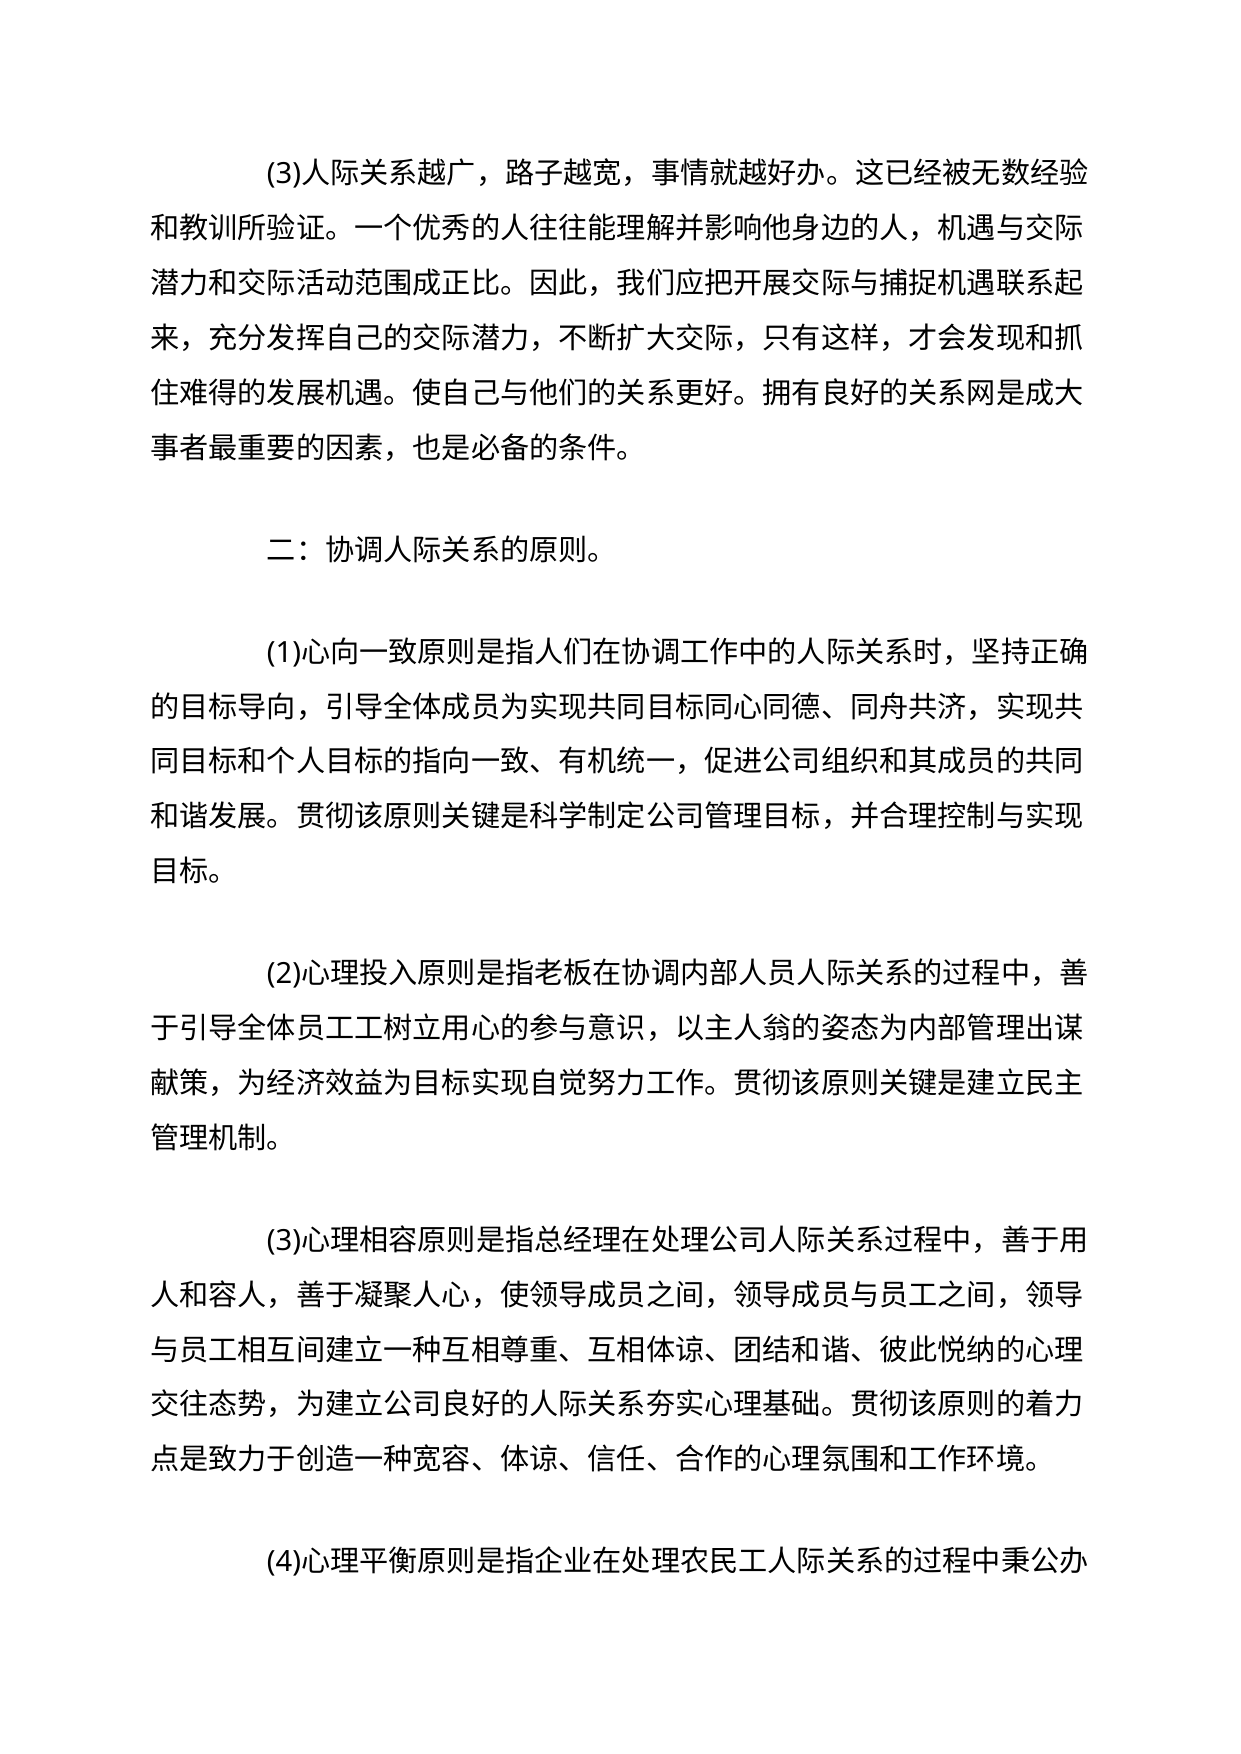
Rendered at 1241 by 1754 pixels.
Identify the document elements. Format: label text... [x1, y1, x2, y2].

text (2)心理投入原则是指老板在协调内部人员人际关系的过程中，善于引导全体员工工树立用心的参与意识，以主人翁的姿态为内部管理出谋献策，为经济效益为目标实现自觉努力工作。贯彻该原则关键是建立民主管理机制。 [150, 949, 1090, 1157]
text 二：协调人际关系的原则。 [150, 526, 1090, 569]
text (3)人际关系越广，路子越宽，事情就越好办。这已经被无数经验和教训所验证。一个优秀的人往往能理解并影响他身边的人，机遇与交际潜力和交际活动范围成正比。因此，我们应把开展交际与捕捉机遇联系起来，充分发挥自己的交际潜力，不断扩大交际，只有这样，才会发现和抓住难得的发展机遇。使自己与他们的关系更好。拥有良好的关系网是成大事者最重要的因素，也是必备的条件。 [150, 150, 1090, 467]
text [150, 1538, 1090, 1580]
text (3)心理相容原则是指总经理在处理公司人际关系过程中，善于用人和容人，善于凝聚人心，使领导成员之间，领导成员与员工之间，领导与员工相互间建立一种互相尊重、互相体谅、团结和谐、彼此悦纳的心理交往态势，为建立公司良好的人际关系夯实心理基础。贯彻该原则的着力点是致力于创造一种宽容、体谅、信任、合作的心理氛围和工作环境。 [150, 1216, 1090, 1478]
text (1)心向一致原则是指人们在协调工作中的人际关系时，坚持正确的目标导向，引导全体成员为实现共同目标同心同德、同舟共济，实现共同目标和个人目标的指向一致、有机统一，促进公司组织和其成员的共同和谐发展。贯彻该原则关键是科学制定公司管理目标，并合理控制与实现目标。 [150, 628, 1090, 890]
